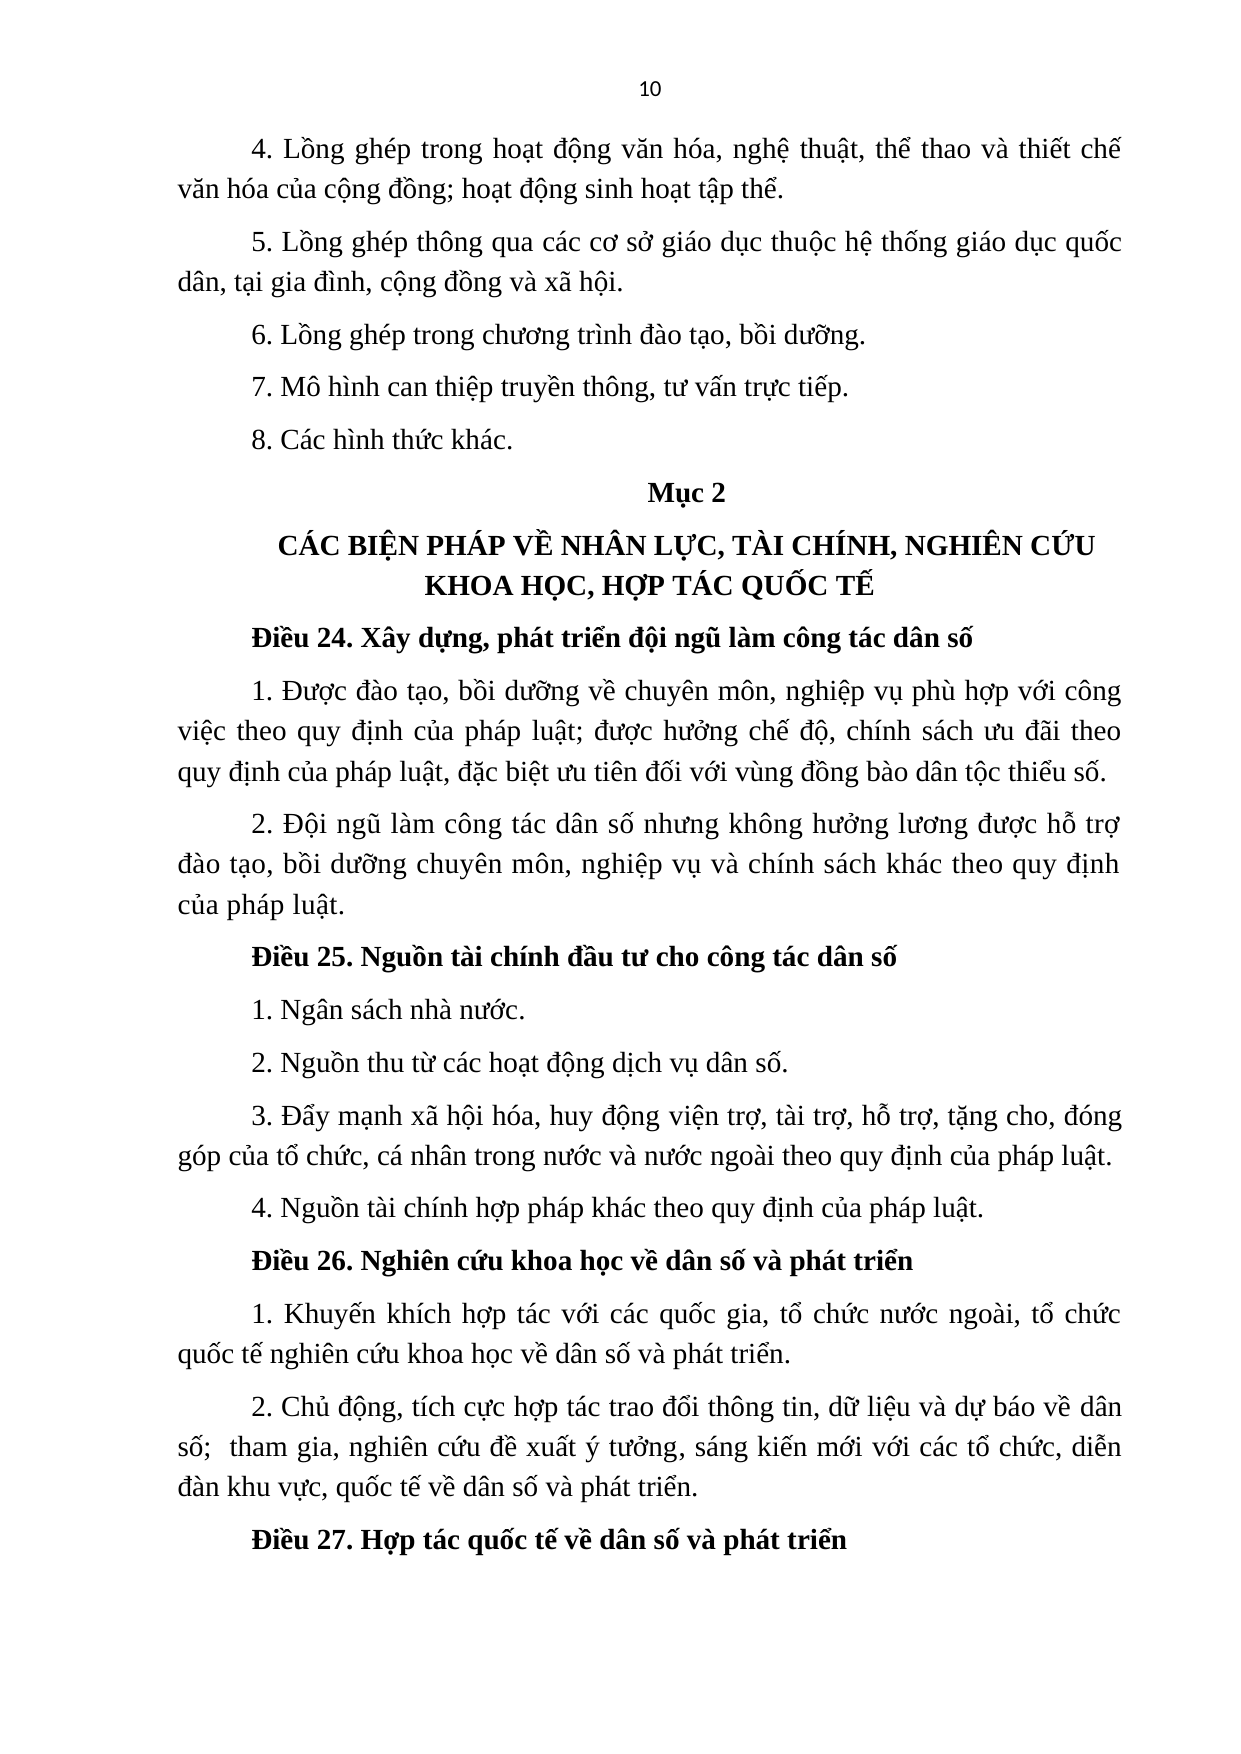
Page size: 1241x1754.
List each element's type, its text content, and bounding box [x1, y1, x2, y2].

text 6. Lồng ghép trong chương trình đào tạo, bồi dưỡng. [176, 316, 1125, 350]
text 1. Ngân sách nhà nước. [176, 991, 1125, 1026]
text 2. Chủ động, tích cực hợp tác trao đổi thông tin, dữ liệu và dự báo về dân số; tham gia, nghiên cứu đề xuất ý tưởng, sáng kiến mới với các tổ chức, diễn đàn khu vực, quốc tế về dân số và phát triển. [176, 1388, 1125, 1503]
text 5. Lồng ghép thông qua các cơ sở giáo dục thuộc hệ thống giáo dục quốc dân, tại gia đình, cộng đồng và xã hội. [176, 223, 1125, 298]
text 4. Lồng ghép trong hoạt động văn hóa, nghệ thuật, thể thao và thiết chế văn hóa của cộng đồng; hoạt động sinh hoạt tập thể. [176, 130, 1125, 205]
text 7. Mô hình can thiệp truyền thông, tư vấn trực tiếp. [176, 368, 1125, 403]
text 4. Nguồn tài chính hợp pháp khác theo quy định của pháp luật. [176, 1189, 1125, 1224]
text Điều 24. Xây dựng, phát triển đội ngũ làm công tác dân số [176, 619, 1125, 654]
text 8. Các hình thức khác. [176, 421, 1125, 456]
text 2. Đội ngũ làm công tác dân số nhưng không hưởng lương được hỗ trợ đào tạo, bồi dưỡng chuyên môn, nghiệp vụ và chính sách khác theo quy định của pháp luật. [176, 805, 1125, 920]
text Điều 27. Hợp tác quốc tế về dân số và phát triển [176, 1521, 1125, 1621]
text 2. Nguồn thu từ các hoạt động dịch vụ dân số. [176, 1044, 1125, 1078]
text 1. Khuyến khích hợp tác với các quốc gia, tổ chức nước ngoài, tổ chức quốc tế nghiên cứu khoa học về dân số và phát triển. [176, 1295, 1125, 1370]
text CÁC BIỆN PHÁP VỀ NHÂN LỰC, TÀI CHÍNH, NGHIÊN CỨU KHOA HỌC, HỢP TÁC QUỐC TẾ [176, 527, 1125, 601]
text 3. Đẩy mạnh xã hội hóa, huy động viện trợ, tài trợ, hỗ trợ, tặng cho, đóng góp của tổ chức, cá nhân trong nước và nước ngoài theo quy định của pháp luật. [176, 1097, 1125, 1171]
text 1. Được đào tạo, bồi dưỡng về chuyên môn, nghiệp vụ phù hợp với công việc theo quy định của pháp luật; được hưởng chế độ, chính sách ưu đãi theo quy định của pháp luật, đặc biệt ưu tiên đối với vùng đồng bào dân tộc thiểu số. [176, 672, 1125, 787]
text Điều 26. Nghiên cứu khoa học về dân số và phát triển [176, 1242, 1125, 1277]
text Mục 2 [176, 474, 1125, 508]
text Điều 25. Nguồn tài chính đầu tư cho công tác dân số [176, 938, 1125, 973]
